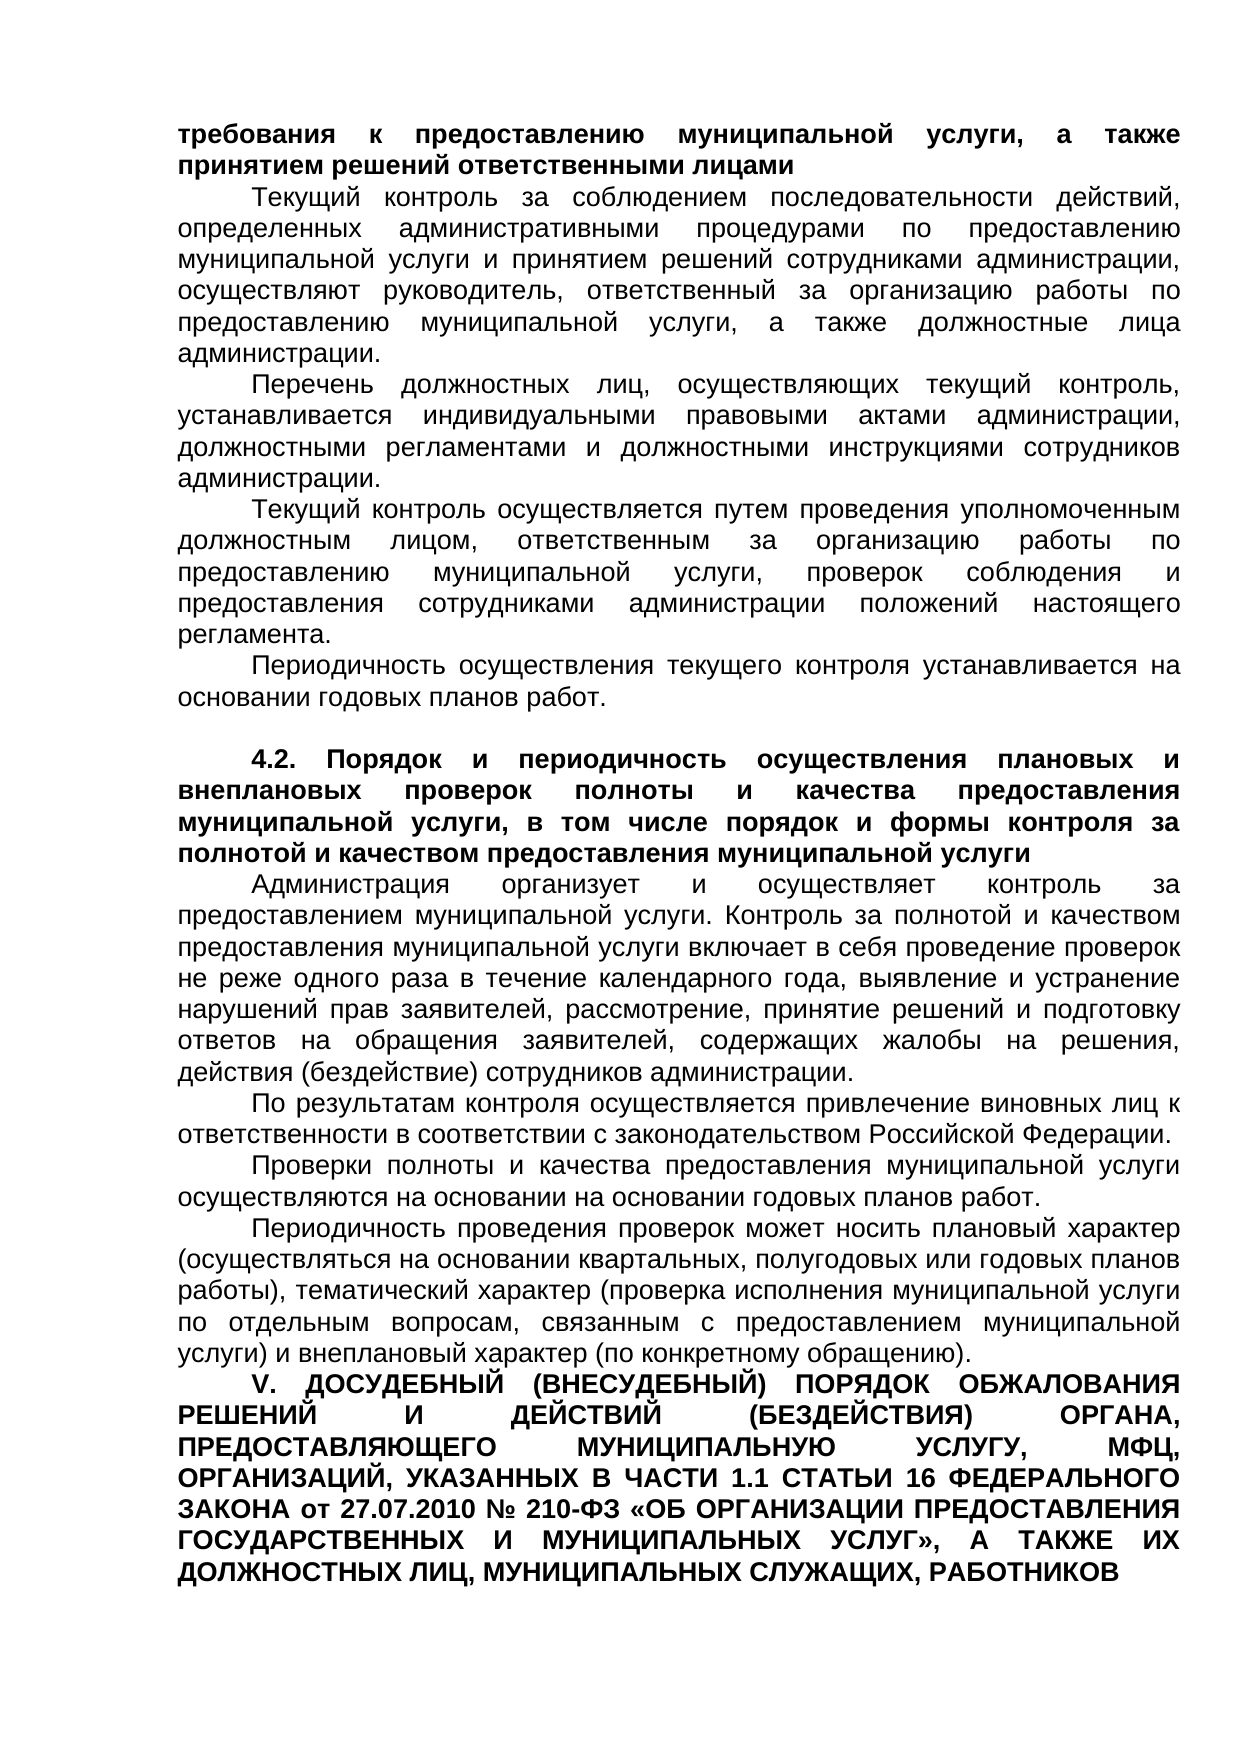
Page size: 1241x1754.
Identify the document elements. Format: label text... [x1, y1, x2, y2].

text Администрация организует и осуществляет контроль за предоставлением муниципальной услуги. Контроль за полнотой и качеством предоставления муниципальной услуги включает в себя проведение проверок не реже одного раза в течение календарного года, выявление и устранение нарушений прав заявителей, рассмотрение, принятие решений и подготовку ответов на обращения заявителей, содержащих жалобы на решения, действия (бездействие) сотрудников администрации. [177, 868, 1181, 1087]
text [177, 118, 1181, 181]
text Проверки полноты и качества предоставления муниципальной услуги осуществляются на основании на основании годовых планов работ. [177, 1149, 1181, 1212]
text V. ДОСУДЕБНЫЙ (ВНЕСУДЕБНЫЙ) ПОРЯДОК ОБЖАЛОВАНИЯ РЕШЕНИЙ И ДЕЙСТВИЙ (БЕЗДЕЙСТВИЯ) ОРГАНА, ПРЕДОСТАВЛЯЮЩЕГО МУНИЦИПАЛЬНУЮ УСЛУГУ, МФЦ, ОРГАНИЗАЦИЙ, УКАЗАННЫХ В ЧАСТИ 1.1 СТАТЬИ 16 ФЕДЕРАЛЬНОГО ЗАКОНА от 27.07.2010 № 210-ФЗ «ОБ ОРГАНИЗАЦИИ ПРЕДОСТАВЛЕНИЯ ГОСУДАРСТВЕННЫХ И МУНИЦИПАЛЬНЫХ УСЛУГ», А ТАКЖЕ ИХ ДОЛЖНОСТНЫХ ЛИЦ, МУНИЦИПАЛЬНЫХ СЛУЖАЩИХ, РАБОТНИКОВ [177, 1368, 1181, 1587]
text Текущий контроль осуществляется путем проведения уполномоченным должностным лицом, ответственным за организацию работы по предоставлению муниципальной услуги, проверок соблюдения и предоставления сотрудниками администрации положений настоящего регламента. [177, 493, 1181, 649]
text 4.2. Порядок и периодичность осуществления плановых и внеплановых проверок полноты и качества предоставления муниципальной услуги, в том числе порядок и формы контроля за полнотой и качеством предоставления муниципальной услуги [177, 743, 1181, 868]
text Периодичность проведения проверок может носить плановый характер (осуществляться на основании квартальных, полугодовых или годовых планов работы), тематический характер (проверка исполнения муниципальной услуги по отдельным вопросам, связанным с предоставлением муниципальной услуги) и внеплановый характер (по конкретному обращению). [177, 1212, 1181, 1368]
text Периодичность осуществления текущего контроля устанавливается на основании годовых планов работ. [177, 649, 1181, 712]
text Перечень должностных лиц, осуществляющих текущий контроль, устанавливается индивидуальными правовыми актами администрации, должностными регламентами и должностными инструкциями сотрудников администрации. [177, 368, 1181, 493]
text Текущий контроль за соблюдением последовательности действий, определенных административными процедурами по предоставлению муниципальной услуги и принятием решений сотрудниками администрации, осуществляют руководитель, ответственный за организацию работы по предоставлению муниципальной услуги, а также должностные лица администрации. [177, 181, 1181, 368]
text По результатам контроля осуществляется привлечение виновных лиц к ответственности в соответствии с законодательством Российской Федерации. [177, 1087, 1181, 1149]
